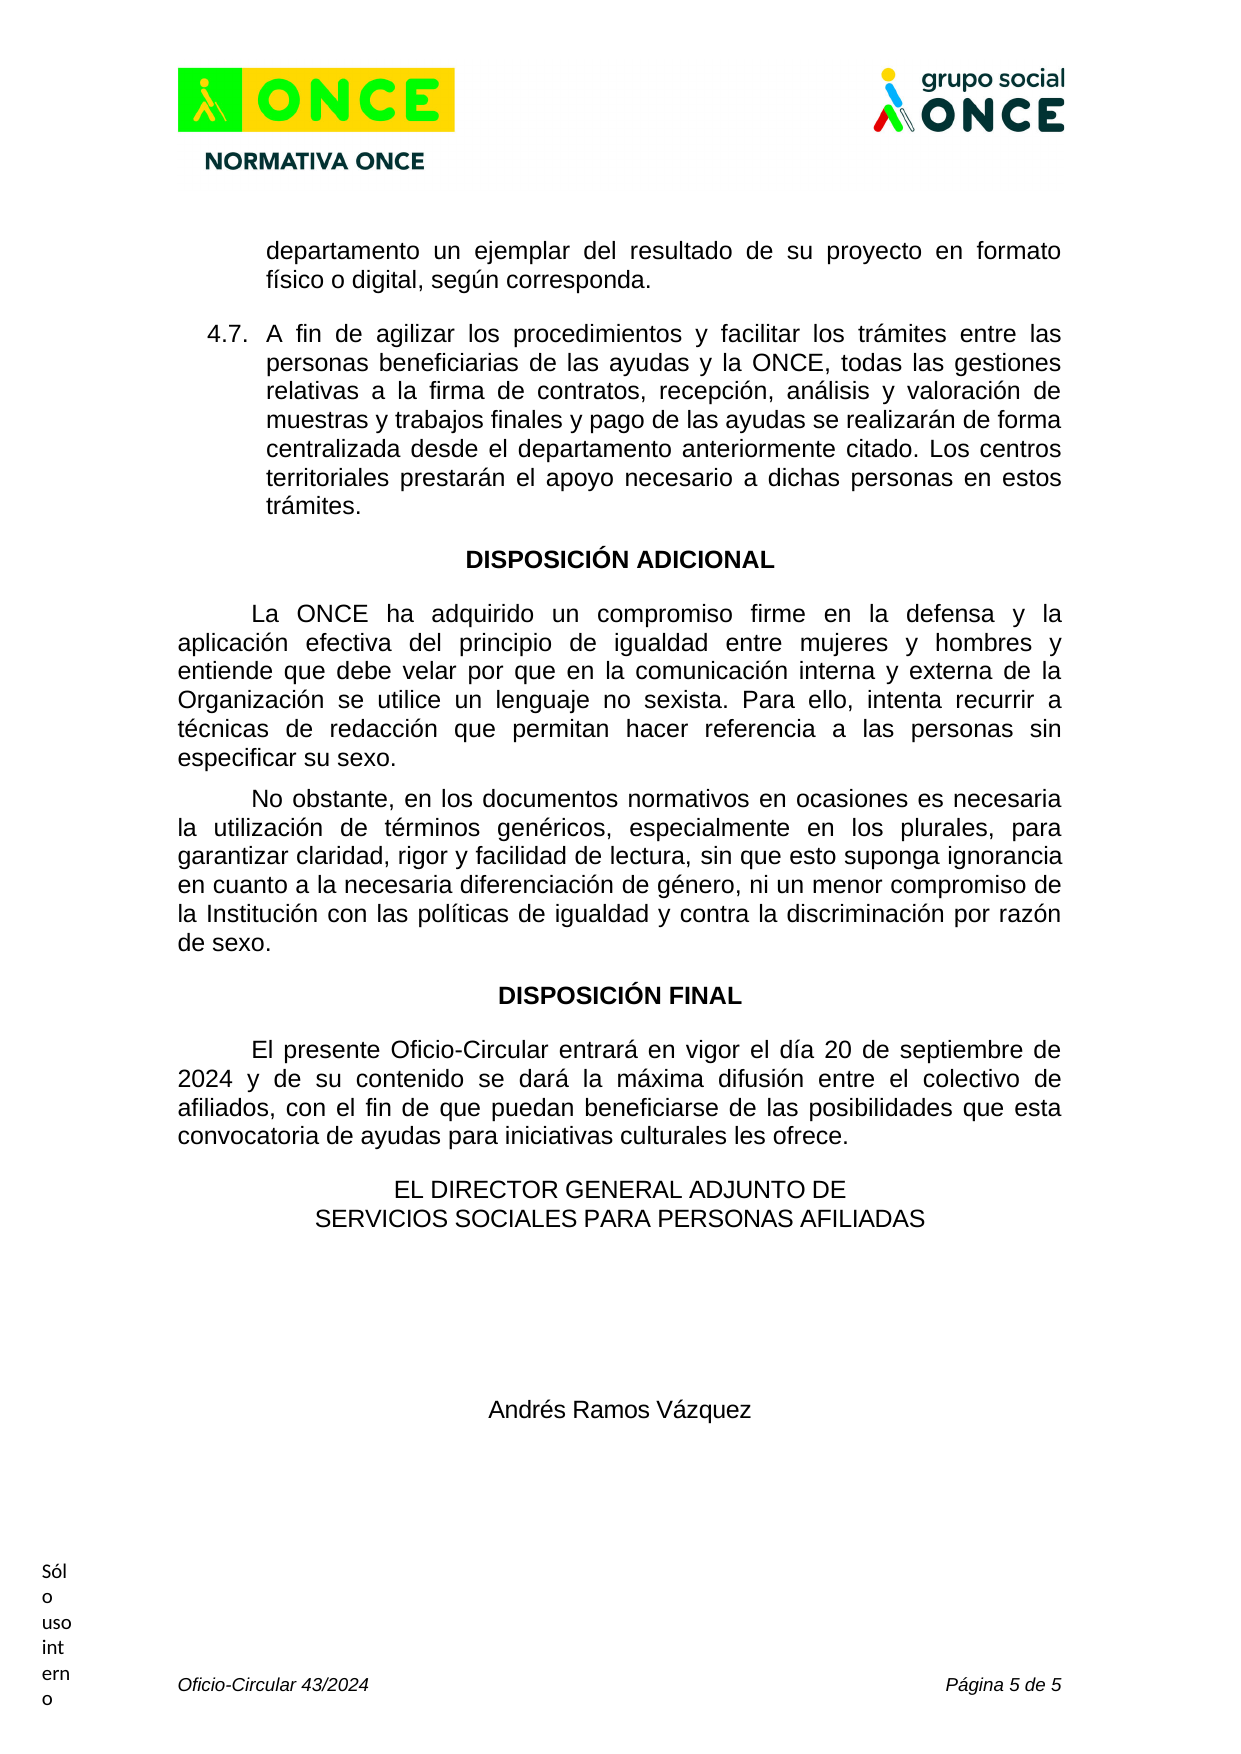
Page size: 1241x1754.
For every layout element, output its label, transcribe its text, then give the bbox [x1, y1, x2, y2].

list A fin de agilizar los procedimientos y facilitar los trámites entre las personas beneficiarias de las ayudas y la ONCE, todas las gestiones relativas a la firma de contratos, recepción, análisis y valoración de muestras y trabajos finales y pago de las ayudas se realizarán de forma centralizada desde el departamento anteriormente citado. Los centros territoriales prestarán el apoyo necesario a dichas personas en estos trámites. [207, 319, 1063, 520]
text EL DIRECTOR GENERAL ADJUNTO DE [177, 1175, 1063, 1204]
text La ONCE ha adquirido un compromiso firme en la defensa y la aplicación efectiva del principio de igualdad entre mujeres y hombres y entiende que debe velar por que en la comunicación interna y externa de la Organización se utilice un lenguaje no sexista. Para ello, intenta recurrir a técnicas de redacción que permitan hacer referencia a las personas sin especificar su sexo. [177, 599, 1063, 771]
text SERVICIOS SOCIALES PARA PERSONAS AFILIADAS [177, 1204, 1063, 1232]
subtitle DISPOSICIÓN FINAL [177, 981, 1063, 1010]
text El presente Oficio-Circular entrará en vigor el día 20 de septiembre de 2024 y de su contenido se dará la máxima difusión entre el colectivo de afiliados, con el fin de que puedan beneficiarse de las posibilidades que esta convocatoria de ayudas para iniciativas culturales les ofrece. [177, 1035, 1063, 1150]
picture [177, 59, 1065, 191]
subtitle DISPOSICIÓN ADICIONAL [177, 545, 1063, 574]
text Andrés Ramos Vázquez [177, 1395, 1063, 1424]
text No obstante, en los documentos normativos en ocasiones es necesaria la utilización de términos genéricos, especialmente en los plurales, para garantizar claridad, rigor y facilidad de lectura, sin que esto suponga ignorancia en cuanto a la necesaria diferenciación de género, ni un menor compromiso de la Institución con las políticas de igualdad y contra la discriminación por razón de sexo. [177, 784, 1063, 956]
